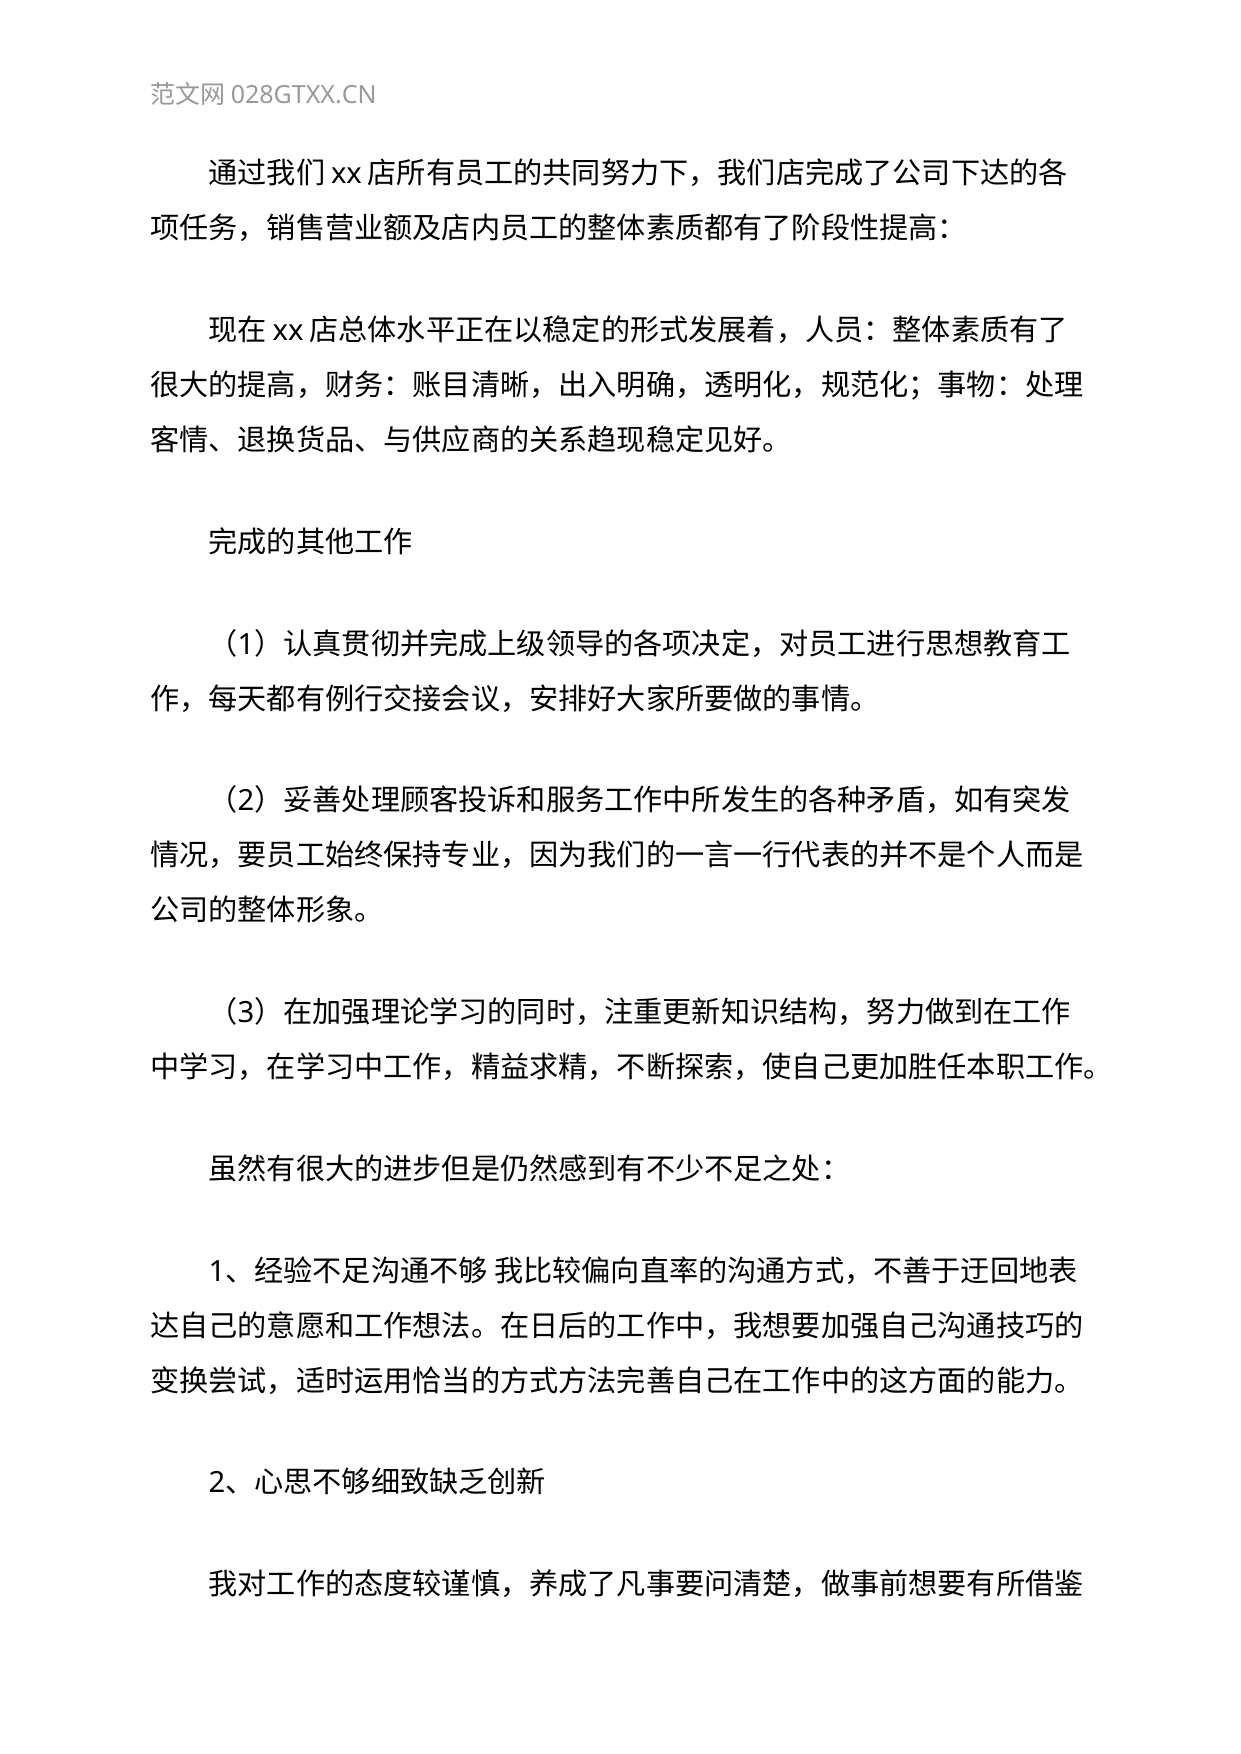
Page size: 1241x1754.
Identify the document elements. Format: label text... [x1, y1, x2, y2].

text （3）在加强理论学习的同时，注重更新知识结构，努力做到在工作中学习，在学习中工作，精益求精，不断探索，使自己更加胜任本职工作。 [150, 989, 1090, 1086]
text （2）妥善处理顾客投诉和服务工作中所发生的各种矛盾，如有突发情况，要员工始终保持专业，因为我们的一言一行代表的并不是个人而是公司的整体形象。 [150, 777, 1090, 929]
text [150, 1561, 1090, 1603]
text 虽然有很大的进步但是仍然感到有不少不足之处： [150, 1145, 1090, 1188]
text 通过我们xx店所有员工的共同努力下，我们店完成了公司下达的各项任务，销售营业额及店内员工的整体素质都有了阶段性提高： [150, 150, 1090, 247]
text 现在xx店总体水平正在以稳定的形式发展着，人员：整体素质有了很大的提高，财务：账目清晰，出入明确，透明化，规范化；事物：处理客情、退换货品、与供应商的关系趋现稳定见好。 [150, 307, 1090, 459]
text 1、经验不足沟通不够 我比较偏向直率的沟通方式，不善于迂回地表达自己的意愿和工作想法。在日后的工作中，我想要加强自己沟通技巧的变换尝试，适时运用恰当的方式方法完善自己在工作中的这方面的能力。 [150, 1247, 1090, 1399]
text 完成的其他工作 [150, 518, 1090, 561]
text （1）认真贯彻并完成上级领导的各项决定，对员工进行思想教育工作，每天都有例行交接会议，安排好大家所要做的事情。 [150, 620, 1090, 717]
text 2、心思不够细致缺乏创新 [150, 1459, 1090, 1501]
